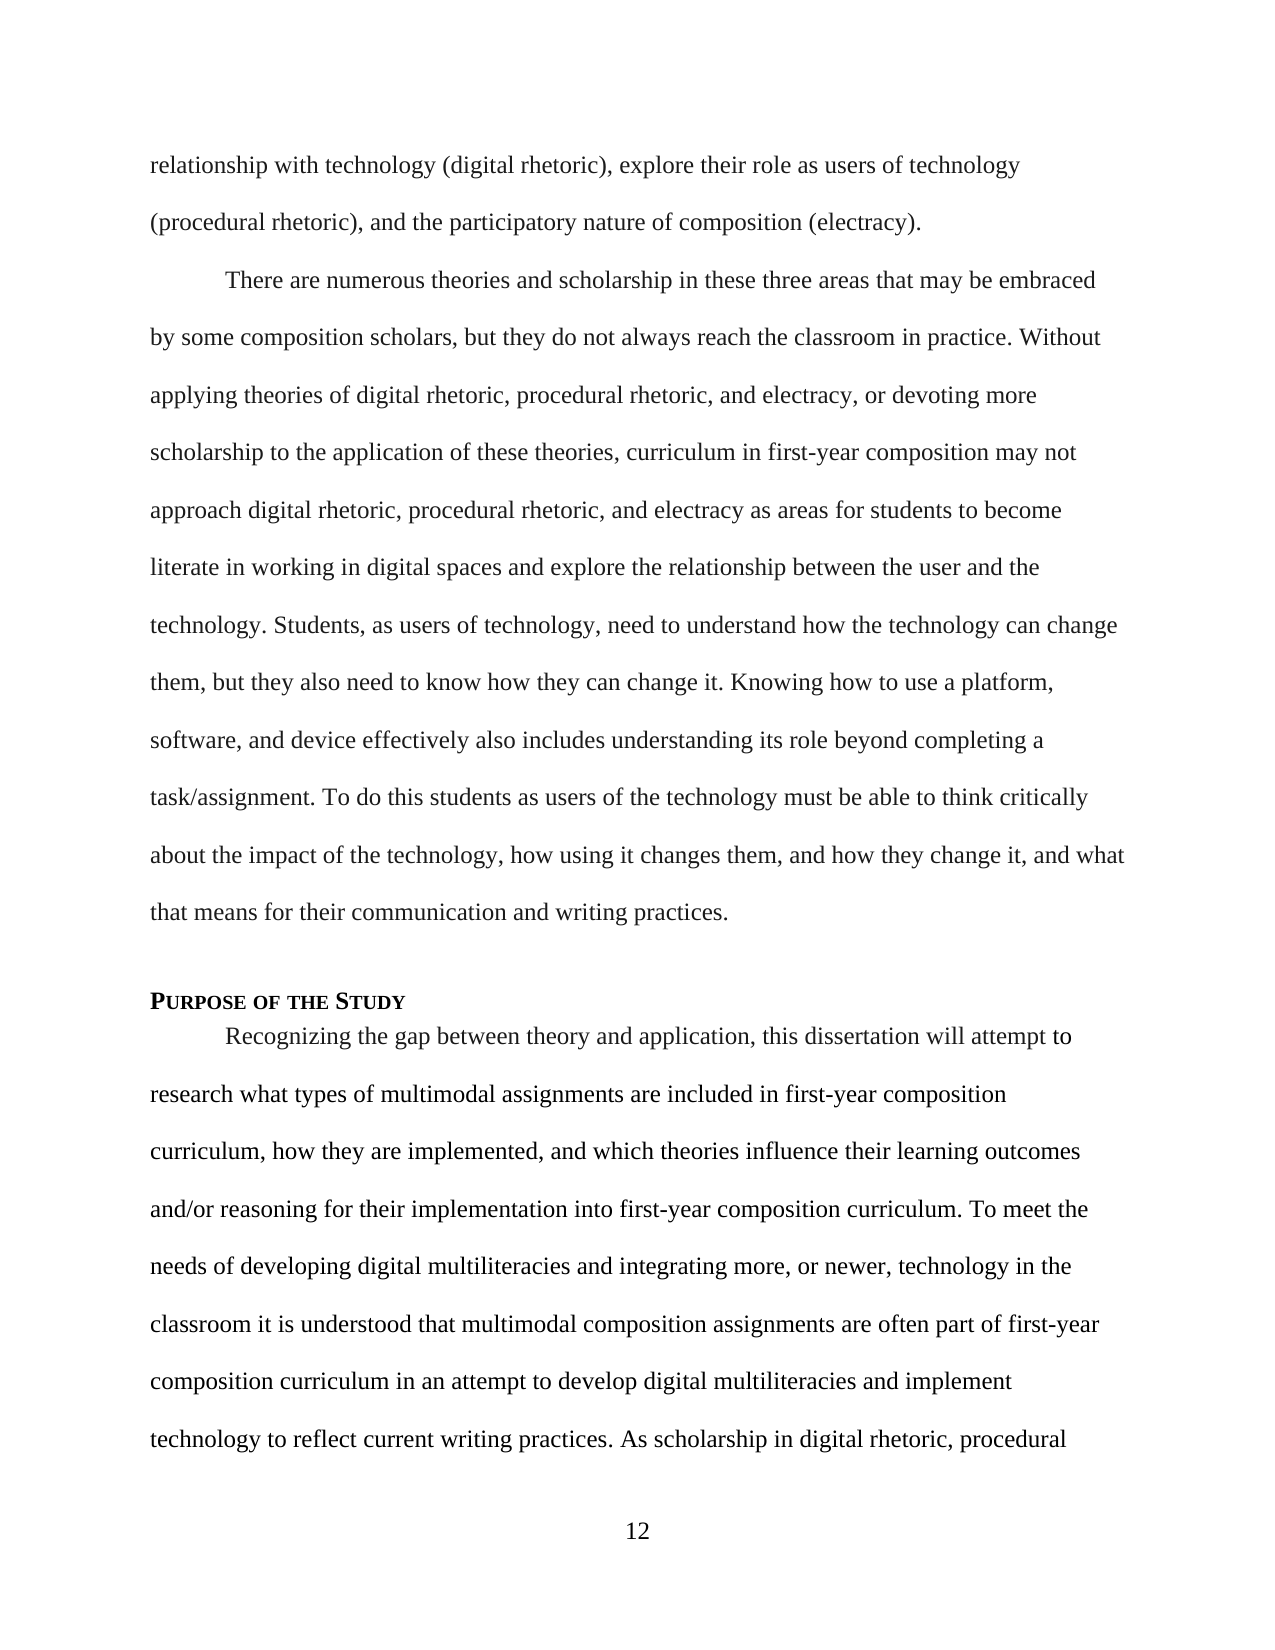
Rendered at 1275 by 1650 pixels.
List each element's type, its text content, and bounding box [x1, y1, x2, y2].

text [150, 1021, 1125, 1452]
text There are numerous theories and scholarship in these three areas that may be embraced by some composition scholars, but they do not always reach the classroom in practice. Without applying theories of digital rhetoric, procedural rhetoric, and electracy, or devoting more scholarship to the application of these theories, curriculum in first-year composition may not approach digital rhetoric, procedural rhetoric, and electracy as areas for students to become literate in working in digital spaces and explore the relationship between the user and the technology. Students, as users of technology, need to understand how the technology can change them, but they also need to know how they can change it. Knowing how to use a platform, software, and device effectively also includes understanding its role beyond completing a task/assignment. To do this students as users of the technology must be able to think critically about the impact of the technology, how using it changes them, and how they change it, and what that means for their communication and writing practices. [150, 265, 1125, 926]
subtitle Purpose of the Study [150, 986, 1125, 1015]
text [150, 150, 1125, 236]
